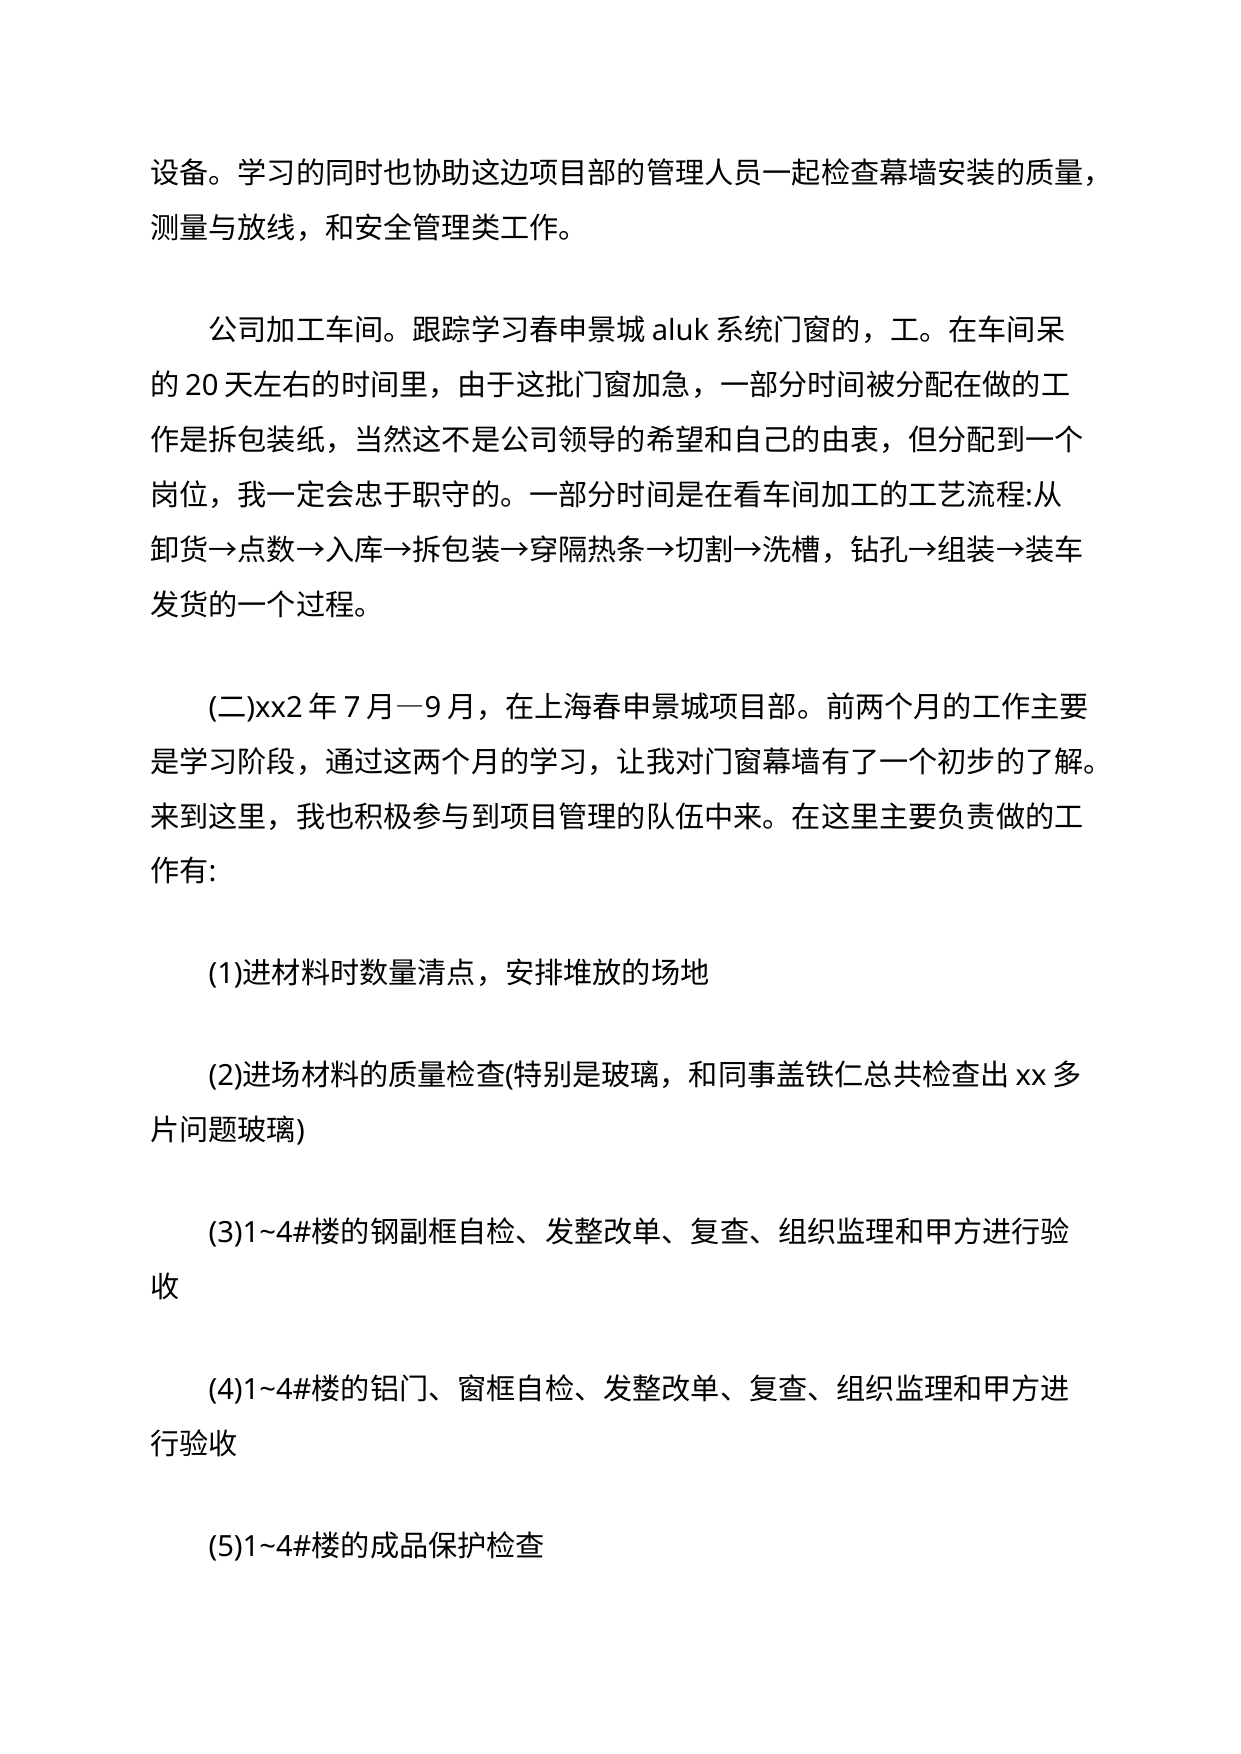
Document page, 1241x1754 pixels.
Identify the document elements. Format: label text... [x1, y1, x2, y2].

text (二)xx2年7月—9月，在上海春申景城项目部。前两个月的工作主要是学习阶段，通过这两个月的学习，让我对门窗幕墙有了一个初步的了解。来到这里，我也积极参与到项目管理的队伍中来。在这里主要负责做的工作有: [150, 683, 1090, 890]
text (2)进场材料的质量检查(特别是玻璃，和同事盖铁仁总共检查出xx多片问题玻璃) [150, 1052, 1090, 1149]
text 公司加工车间。跟踪学习春申景城aluk系统门窗的，工。在车间呆的20天左右的时间里，由于这批门窗加急，一部分时间被分配在做的工作是拆包装纸，当然这不是公司领导的希望和自己的由衷，但分配到一个岗位，我一定会忠于职守的。一部分时间是在看车间加工的工艺流程:从卸货→点数→入库→拆包装→穿隔热条→切割→洗槽，钻孔→组装→装车发货的一个过程。 [150, 307, 1090, 624]
text (3)1~4#楼的钢副框自检、发整改单、复查、组织监理和甲方进行验收 [150, 1209, 1090, 1306]
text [150, 150, 1090, 247]
text (1)进材料时数量清点，安排堆放的场地 [150, 950, 1090, 992]
text (4)1~4#楼的铝门、窗框自检、发整改单、复查、组织监理和甲方进行验收 [150, 1366, 1090, 1463]
text (5)1~4#楼的成品保护检查 [150, 1522, 1090, 1565]
